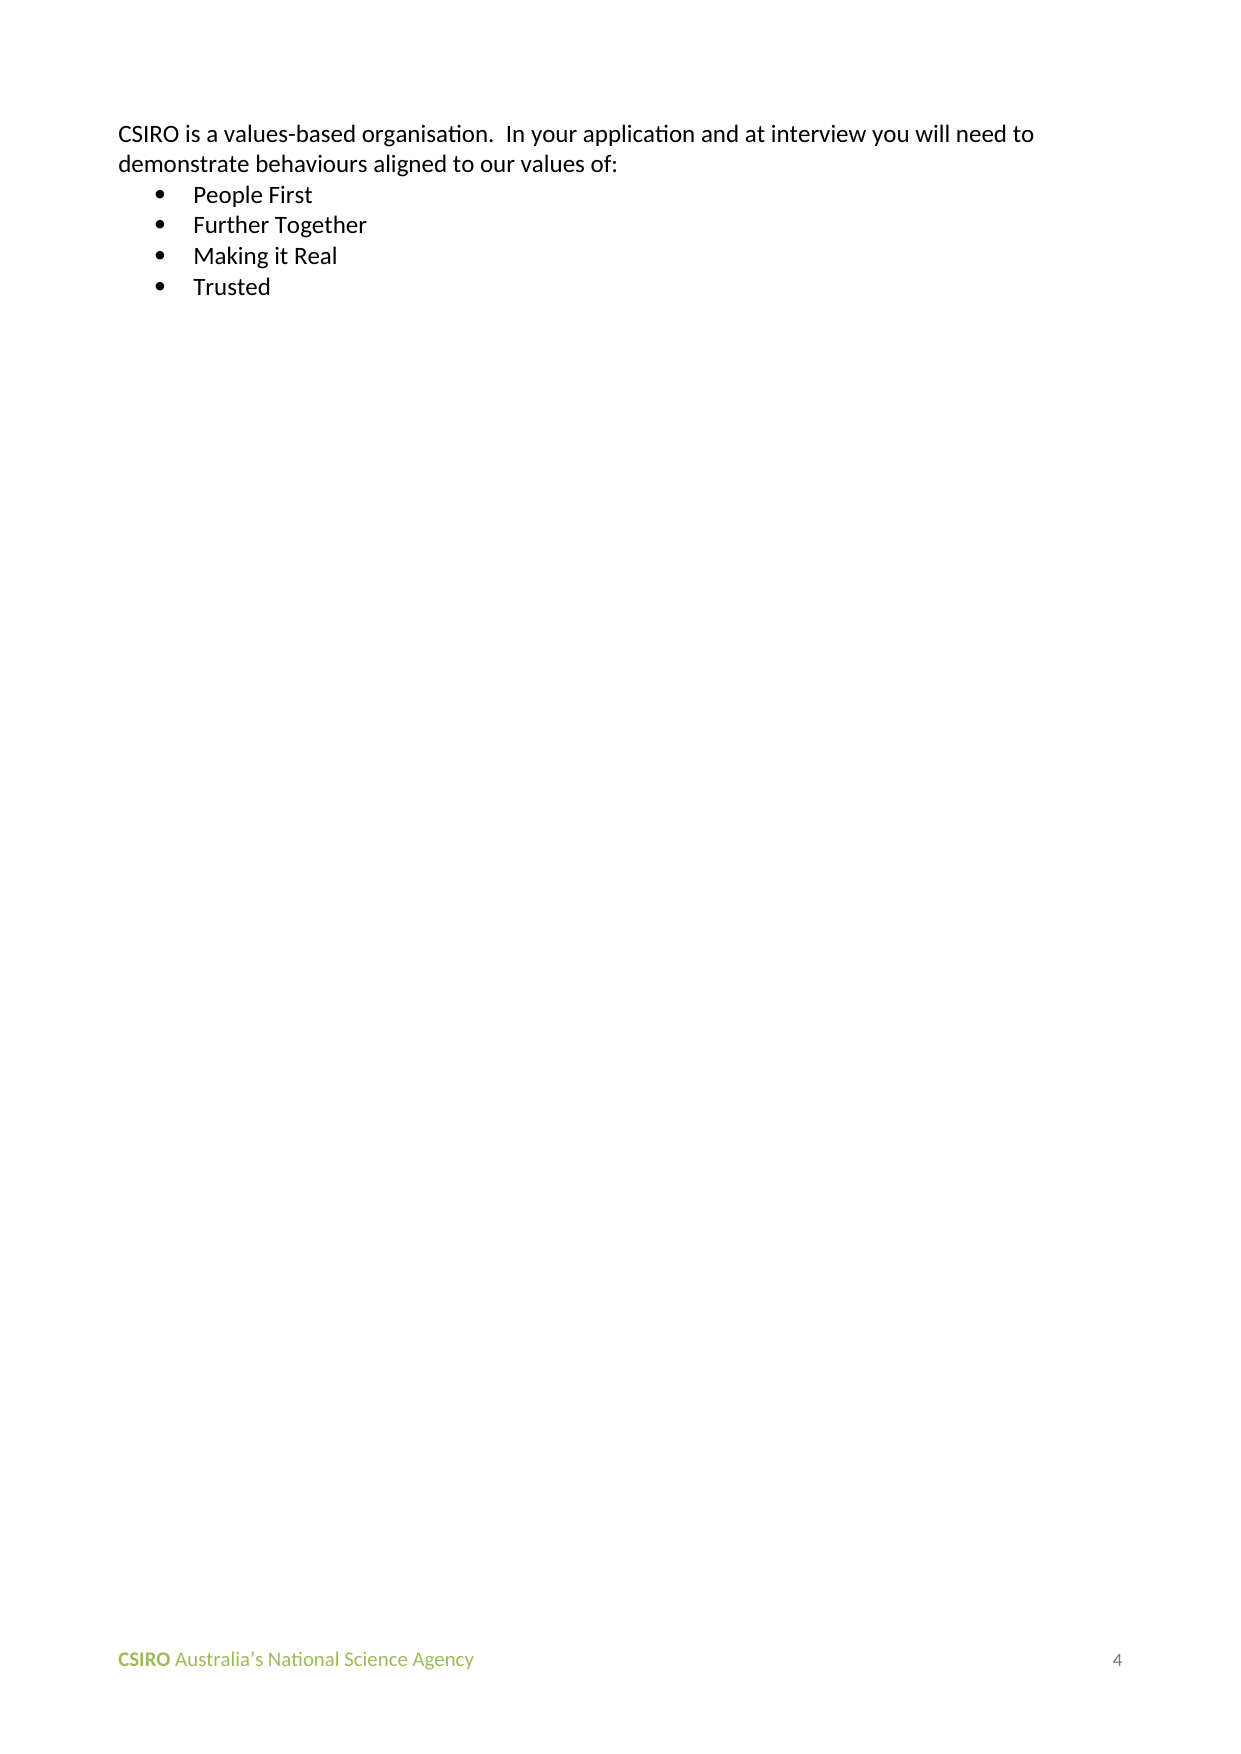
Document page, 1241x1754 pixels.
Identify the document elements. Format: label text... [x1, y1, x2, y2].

list Trusted [156, 271, 1122, 301]
list Making it Real [156, 240, 1122, 271]
list Further Together [156, 210, 1122, 240]
list People First [156, 179, 1122, 210]
text CSIRO is a values-based organisation. In your application and at interview you will need to demonstrate behaviours aligned to our values of: [118, 118, 1122, 179]
